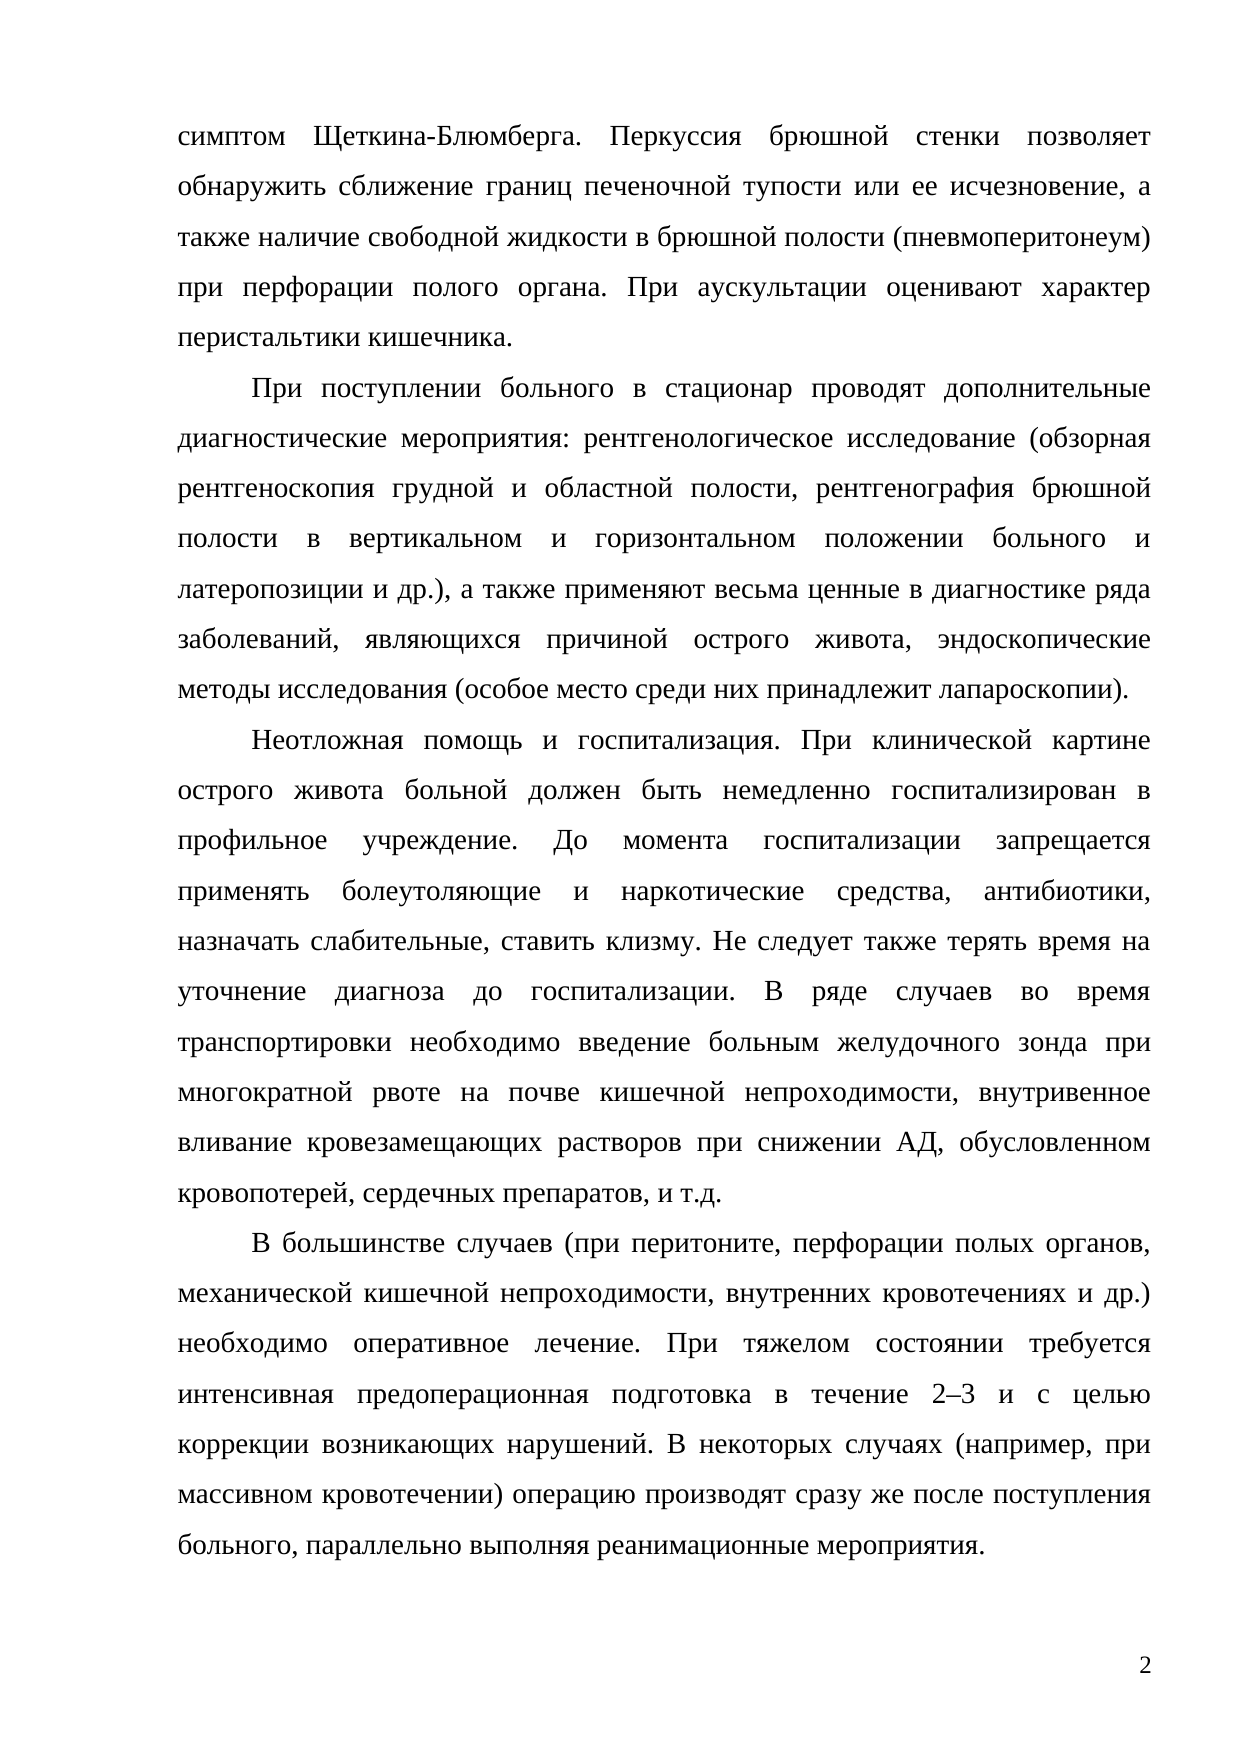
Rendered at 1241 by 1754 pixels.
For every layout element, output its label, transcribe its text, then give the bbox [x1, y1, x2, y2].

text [177, 118, 1152, 353]
text В большинстве случаев (при перитоните, перфорации полых органов, механической кишечной непроходимости, внутренних кровотечениях и др.) необходимо оперативное лечение. При тяжелом состоянии требуется интенсивная предоперационная подготовка в течение 2–3 и с целью коррекции возникающих нарушений. В некоторых случаях (например, при массивном кровотечении) операцию производят сразу же после поступления больного, параллельно выполняя реанимационные мероприятия. [177, 1225, 1152, 1560]
text При поступлении больного в стационар проводят дополнительные диагностические мероприятия: рентгенологическое исследование (обзорная рентгеноскопия грудной и областной полости, рентгенография брюшной полости в вертикальном и горизонтальном положении больного и латеропозиции и др.), а также применяют весьма ценные в диагностике ряда заболеваний, являющихся причиной острого живота, эндоскопические методы исследования (особое место среди них принадлежит лапароскопии). [177, 370, 1152, 705]
text Неотложная помощь и госпитализация. При клинической картине острого живота больной должен быть немедленно госпитализирован в профильное учреждение. До момента госпитализации запрещается применять болеутоляющие и наркотические средства, антибиотики, назначать слабительные, ставить клизму. Не следует также терять время на уточнение диагноза до госпитализации. В ряде случаев во время транспортировки необходимо введение больным желудочного зонда при многократной рвоте на почве кишечной непроходимости, внутривенное вливание кровезамещающих растворов при снижении АД, обусловленном кровопотерей, сердечных препаратов, и т.д. [177, 722, 1152, 1208]
